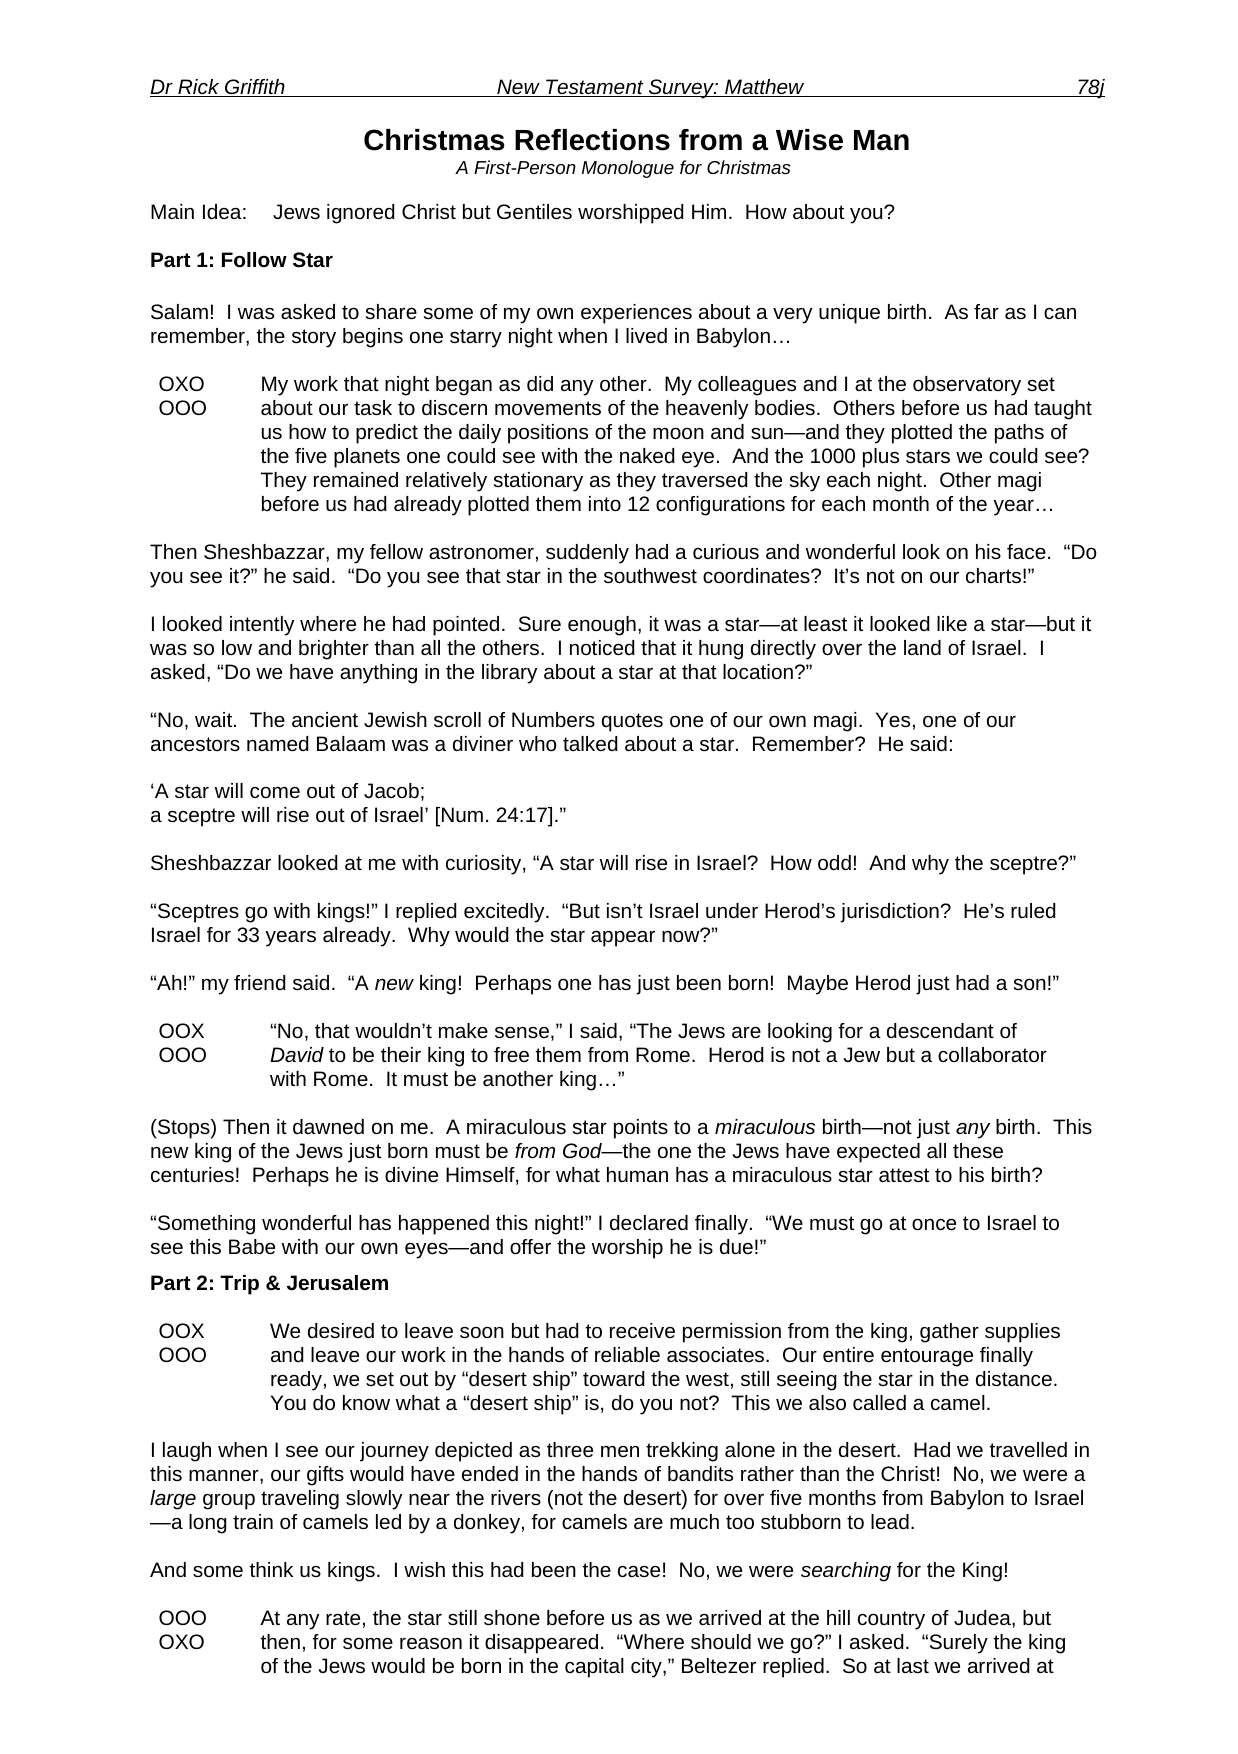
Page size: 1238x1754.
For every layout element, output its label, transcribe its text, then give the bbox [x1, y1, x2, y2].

text Salam! I was asked to share some of my own experiences about a very unique birth. As far as I can remember, the story begins one starry night when I lived in Babylon… [150, 300, 1099, 348]
text (Stops) Then it dawned on me. A miraculous star points to a miraculous birth—not just any birth. This new king of the Jews just born must be from God—the one the Jews have expected all these centuries! Perhaps he is divine Himself, for what human has a miraculous star attest to his birth? [150, 1115, 1099, 1187]
text a sceptre will rise out of Israel’ [Num. 24:17].” [150, 803, 1099, 827]
table_header My work that night began as did any other. My colleagues and I at the observatory set about our task to discern movements of the heavenly bodies. Others before us had taught us how to predict the daily positions of the moon and sun—and they plotted the paths of the five planets one could see with the naked eye. And the 1000 plus stars we could see? They remained relatively stationary as they traversed the sky each night. Other magi before us had already plotted them into 12 configurations for each month of the year… [252, 372, 1124, 516]
text “Something wonderful has happened this night!” I declared finally. “We must go at once to Israel to see this Babe with our own eyes—and offer the worship he is due!” [150, 1211, 1099, 1258]
text ‘A star will come out of Jacob; [150, 779, 1099, 803]
table_header OOX OOO [150, 1019, 261, 1091]
text I laugh when I see our journey depicted as three men trekking alone in the desert. Had we travelled in this manner, our gifts would have ended in the hands of bandits rather than the Christ! No, we were a large group traveling slowly near the rivers (not the desert) for over five months from Babylon to Israel—a long train of camels led by a donkey, for camels are much too stubborn to lead. [150, 1438, 1099, 1534]
text “No, wait. The ancient Jewish scroll of Numbers quotes one of our own magi. Yes, one of our ancestors named Balaam was a diviner who talked about a star. Remember? He said: [150, 707, 1099, 755]
text Main Idea: Jews ignored Christ but Gentiles worshipped Him. How about you? [150, 199, 1217, 223]
text “Sceptres go with kings!” I replied excitedly. “But isn’t Israel under Herod’s jurisdiction? He’s ruled Israel for 33 years already. Why would the star appear now?” [150, 899, 1099, 947]
table_header OOX OOO [150, 1319, 261, 1438]
table_header We desired to leave soon but had to receive permission from the king, gather supplies and leave our work in the hands of reliable associates. Our entire entourage finally ready, we set out by “desert ship” toward the west, still seeing the star in the distance. You do know what a “desert ship” is, do you not? This we also called a camel. [261, 1319, 1105, 1438]
text I looked intently where he had pointed. Sure enough, it was a star—at least it looked like a star—but it was so low and brighter than all the others. I noticed that it hung directly over the land of Israel. I asked, “Do we have anything in the library about a star at that location?” [150, 612, 1099, 683]
text Christmas Reflections from a Wise Man [150, 123, 1116, 156]
text Then Sheshbazzar, my fellow astronomer, suddenly had a curious and wonderful look on his face. “Do you see it?” he said. “Do you see that star in the southwest coordinates? It’s not on our charts!” [150, 540, 1099, 588]
text Part 1: Follow Star [150, 247, 1099, 271]
text And some think us kings. I wish this had been the case! No, we were searching for the King! [150, 1558, 1099, 1582]
text A First-Person Monologue for Christmas [150, 156, 1099, 178]
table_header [252, 1606, 1105, 1678]
table_header OXO OOO [150, 372, 252, 516]
table_header OOO OXO [150, 1606, 252, 1678]
text Part 2: Trip & Jerusalem [150, 1271, 1099, 1294]
text Sheshbazzar looked at me with curiosity, “A star will rise in Israel? How odd! And why the sceptre?” [150, 851, 1099, 875]
text “Ah!” my friend said. “A new king! Perhaps one has just been born! Maybe Herod just had a son!” [150, 971, 1099, 995]
table_header “No, that wouldn’t make sense,” I said, “The Jews are looking for a descendant of David to be their king to free them from Rome. Herod is not a Jew but a collaborator with Rome. It must be another king…” [261, 1019, 1096, 1091]
